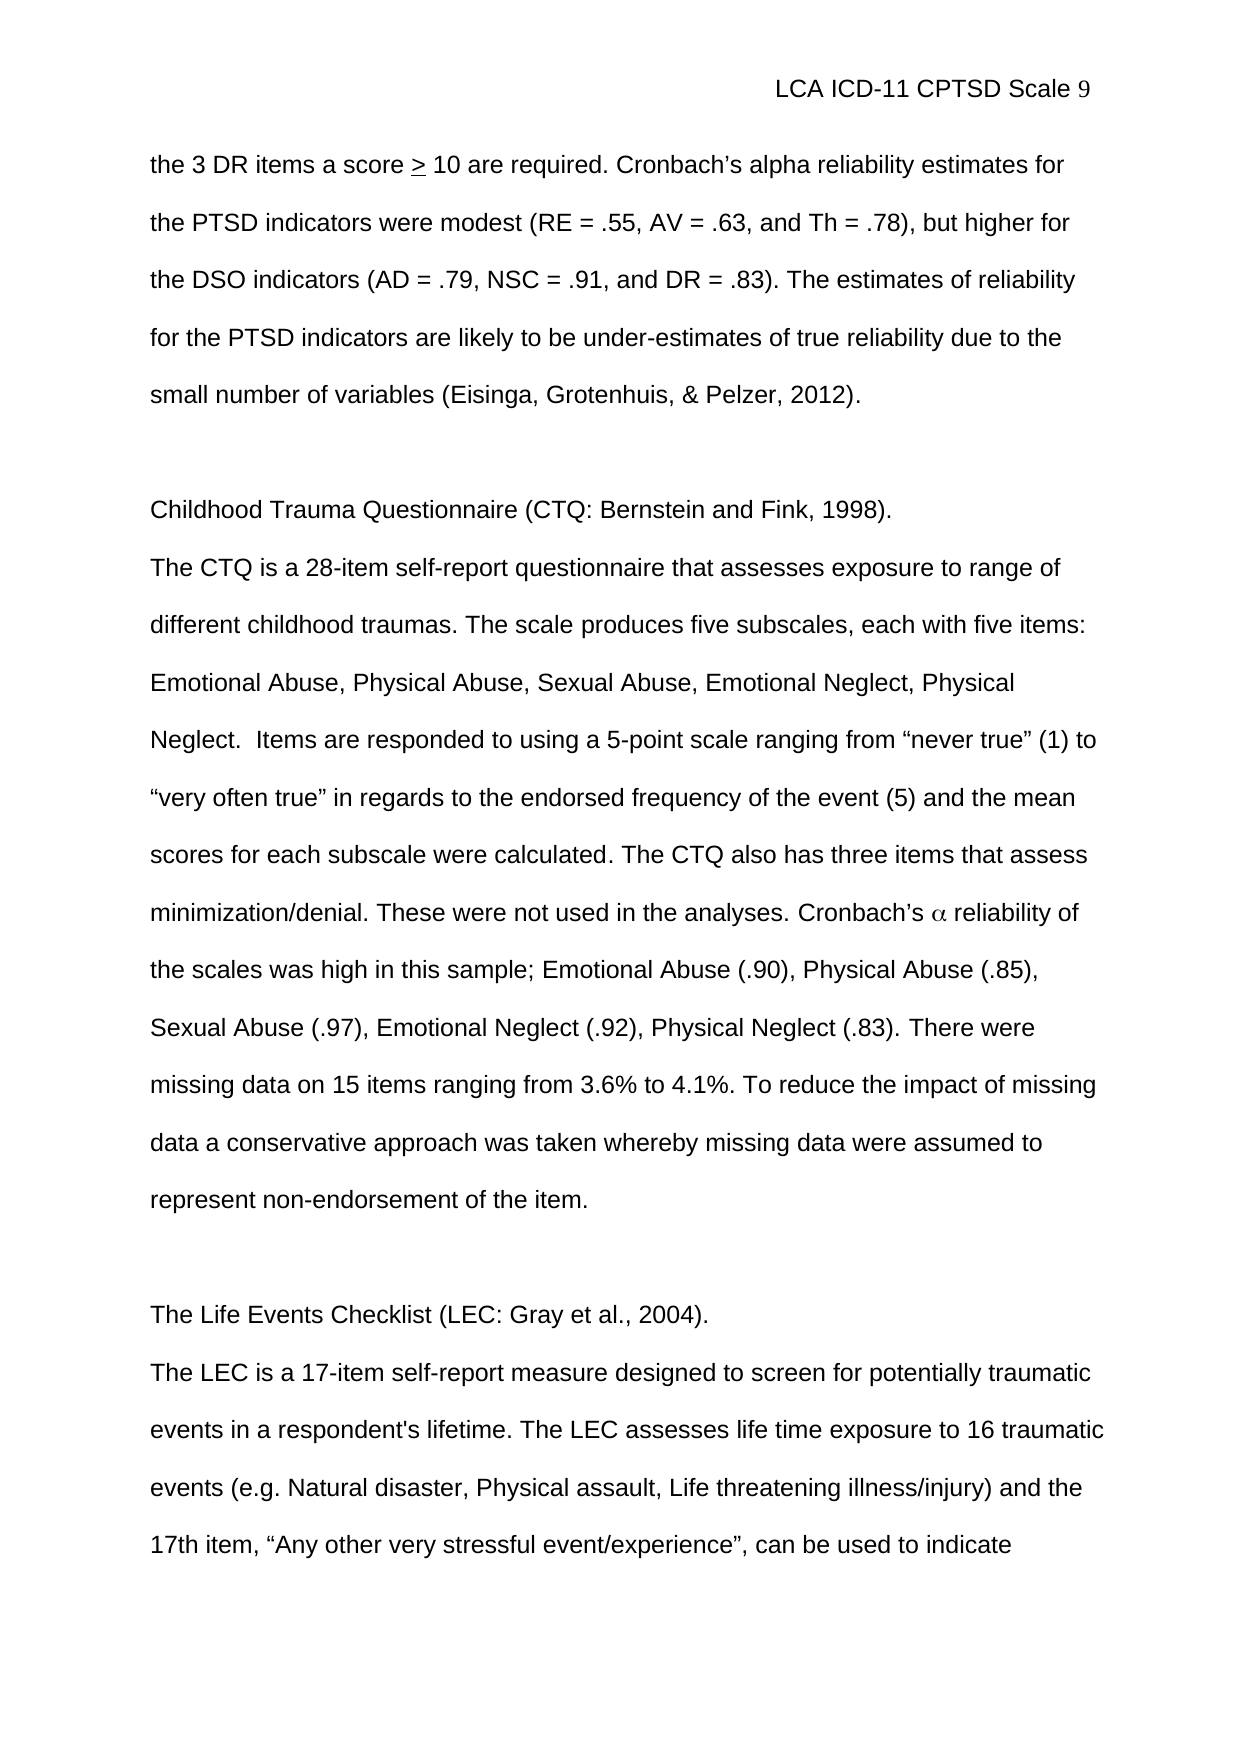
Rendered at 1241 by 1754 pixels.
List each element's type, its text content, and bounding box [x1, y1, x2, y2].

text The Life Events Checklist (LEC: Gray et al., 2004). [150, 1300, 1114, 1329]
text The CTQ is a 28-item self-report questionnaire that assesses exposure to range of different childhood traumas. The scale produces five subscales, each with five items: Emotional Abuse, Physical Abuse, Sexual Abuse, Emotional Neglect, Physical Neglect. Items are responded to using a 5-point scale ranging from “never true” (1) to “very often true” in regards to the endorsed frequency of the event (5) and the mean scores for each subscale were calculated. The CTQ also has three items that assess minimization/denial. These were not used in the analyses. Cronbach’s reliability of the scales was high in this sample; Emotional Abuse (.90), Physical Abuse (.85), Sexual Abuse (.97), Emotional Neglect (.92), Physical Neglect (.83). There were missing data on 15 items ranging from 3.6% to 4.1%. To reduce the impact of missing data a conservative approach was taken whereby missing data were assumed to represent non-endorsement of the item. [150, 552, 1114, 1214]
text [150, 150, 1090, 409]
text Childhood Trauma Questionnaire (CTQ: Bernstein and Fink, 1998). [150, 495, 1114, 524]
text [150, 1358, 1114, 1559]
